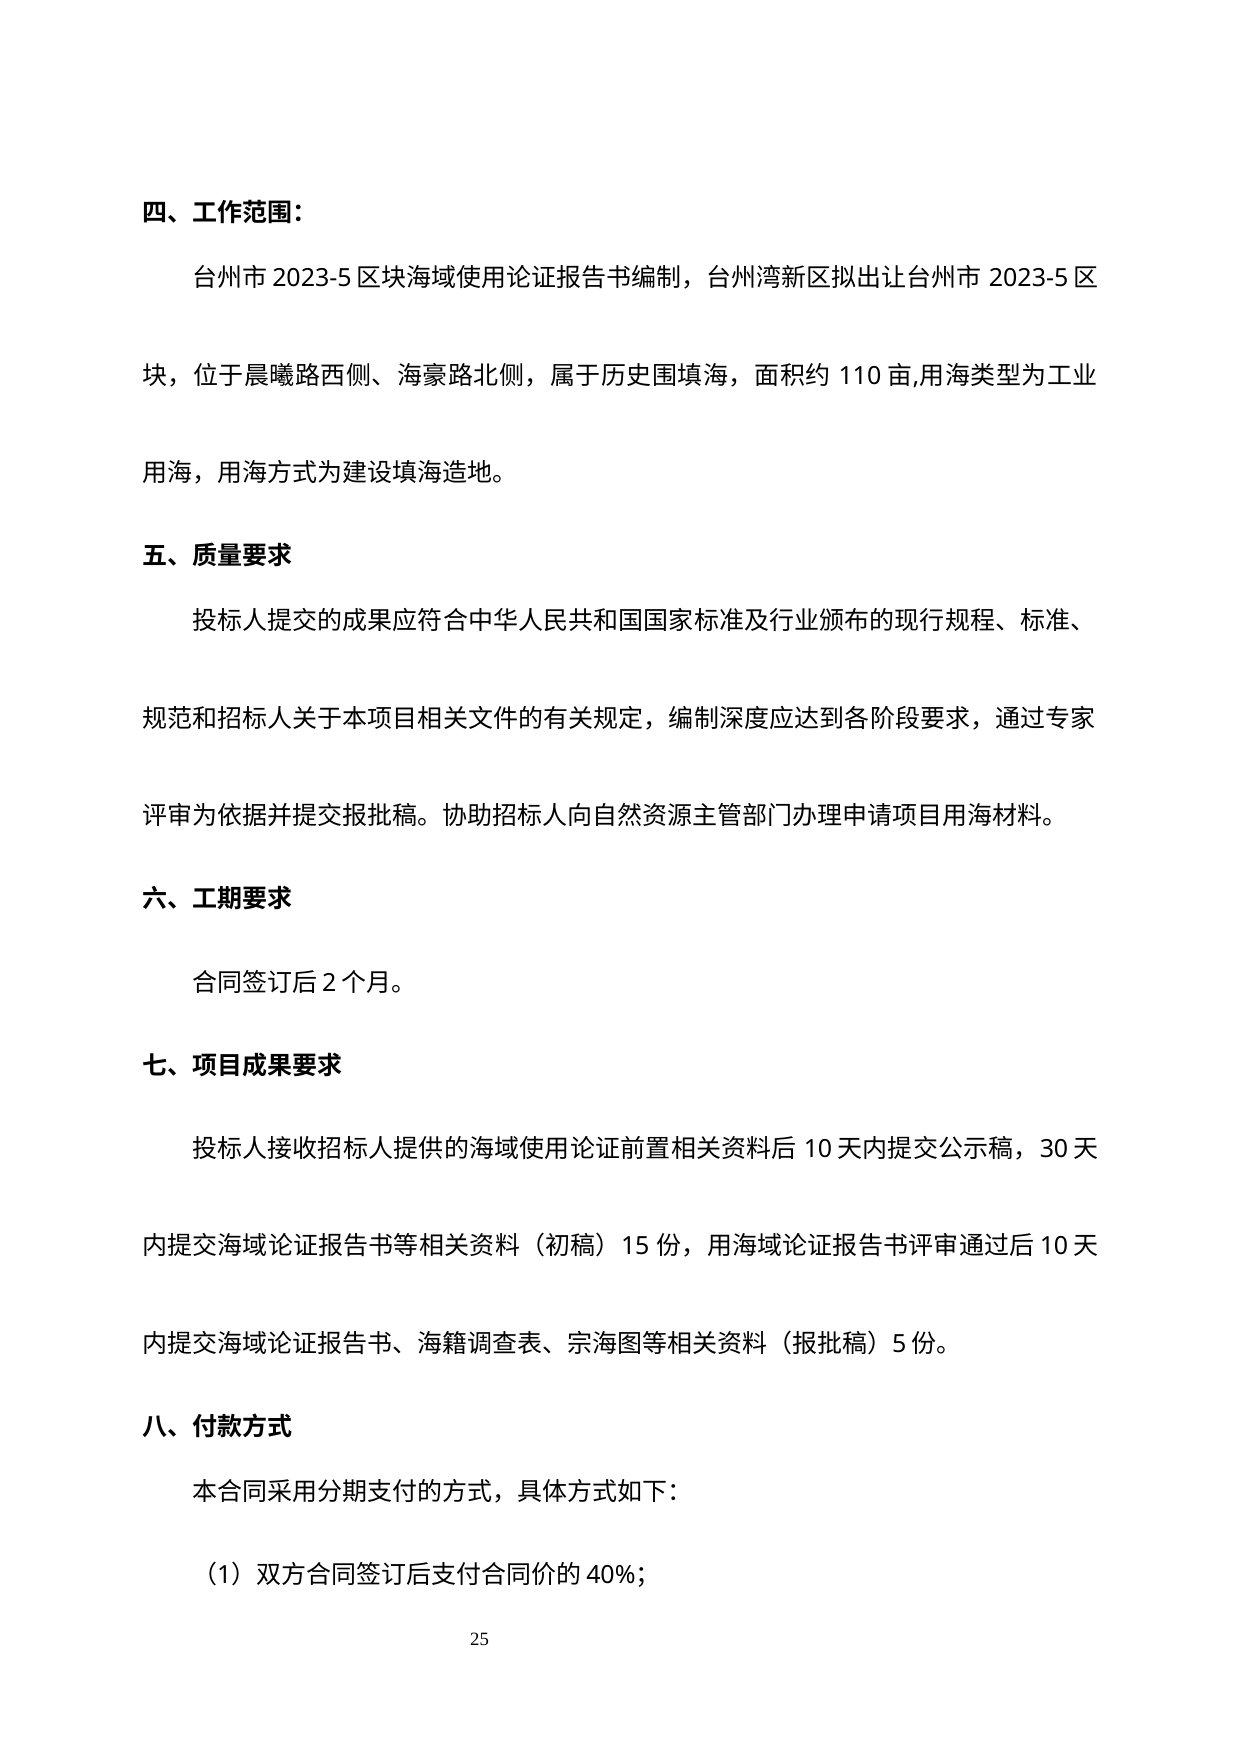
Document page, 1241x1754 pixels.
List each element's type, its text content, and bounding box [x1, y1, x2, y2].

text 台州市2023-5区块海域使用论证报告书编制，台州湾新区拟出让台州市2023-5区块，位于晨曦路西侧、海豪路北侧，属于历史围填海，面积约110亩,用海类型为工业用海，用海方式为建设填海造地。 [142, 243, 1098, 503]
text 七、项目成果要求 [142, 1031, 1098, 1096]
text 合同签订后2个月。 [142, 948, 1098, 1013]
text 四、工作范围： [142, 178, 1098, 243]
text 五、质量要求 [142, 521, 1098, 586]
text 八、付款方式 [142, 1392, 1098, 1457]
text （1）双方合同签订后支付合同价的40%； [142, 1540, 1098, 1605]
text 投标人提交的成果应符合中华人民共和国国家标准及行业颁布的现行规程、标准、规范和招标人关于本项目相关文件的有关规定，编制深度应达到各阶段要求，通过专家评审为依据并提交报批稿。协助招标人向自然资源主管部门办理申请项目用海材料。 [142, 586, 1098, 846]
text 投标人接收招标人提供的海域使用论证前置相关资料后10天内提交公示稿，30天内提交海域论证报告书等相关资料（初稿）15 份，用海域论证报告书评审通过后10天内提交海域论证报告书、海籍调查表、宗海图等相关资料（报批稿）5份。 [142, 1114, 1098, 1374]
text 本合同采用分期支付的方式，具体方式如下： [142, 1457, 1098, 1522]
text 六、工期要求 [142, 864, 1098, 929]
